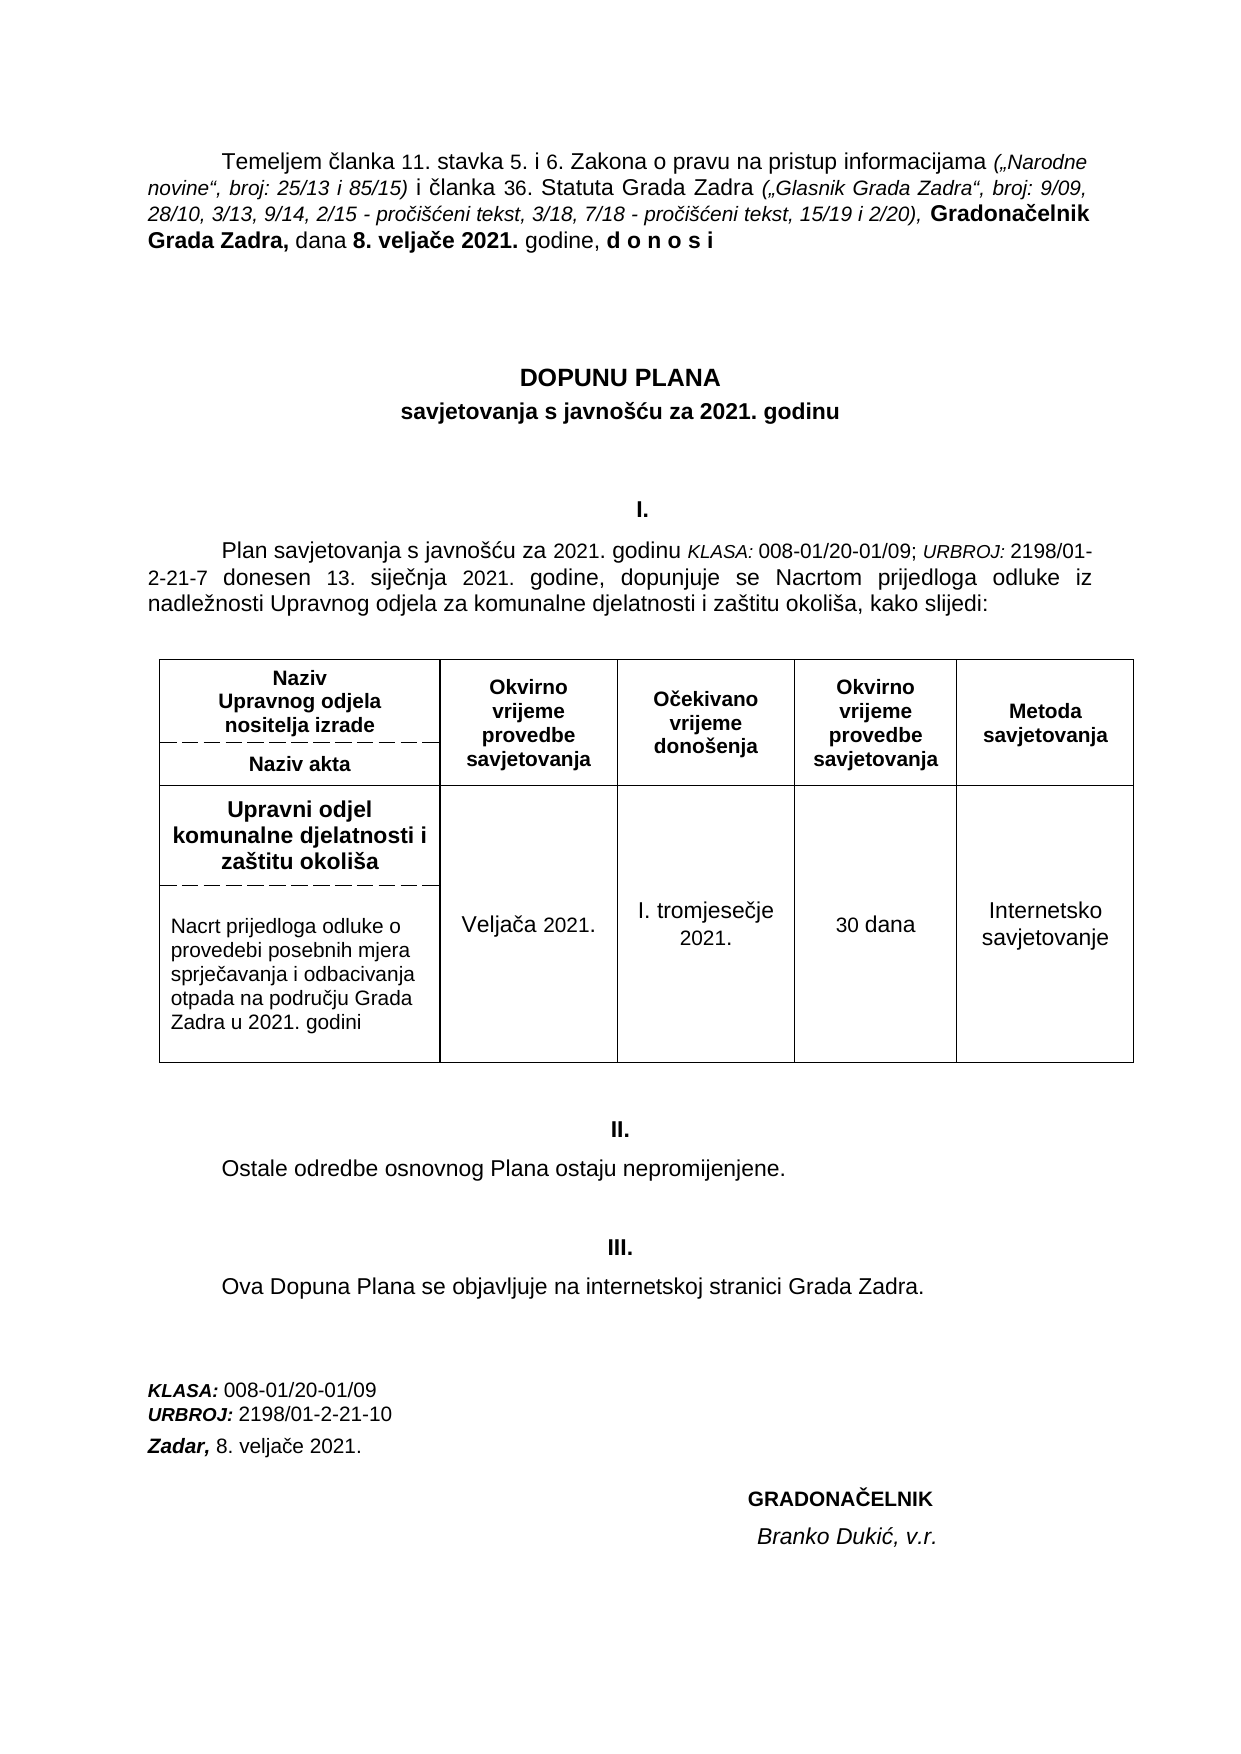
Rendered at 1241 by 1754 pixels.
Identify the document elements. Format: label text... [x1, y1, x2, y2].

table_cell Naziv akta [160, 742, 439, 784]
text KLASA: 008-01/20-01/09 [148, 1378, 1033, 1402]
text Branko Dukić, v.r. [148, 1523, 1093, 1549]
text GRADONAČELNIK [748, 1458, 1093, 1511]
text Zadar, 8. veljače 2021. [148, 1434, 1033, 1458]
table_cell Veljača 2021. [441, 786, 617, 1062]
table_cell I. tromjesečje 2021. [618, 786, 794, 1062]
text savjetovanja s javnošću za 2021. godinu [148, 398, 1093, 424]
table_cell Nacrt prijedloga odluke o provedebi posebnih mjera sprječavanja i odbacivanja otpada na području Grada Zadra u 2021. godini [160, 885, 439, 1062]
text Ostale odredbe osnovnog Plana ostaju nepromijenjene. [148, 1155, 1107, 1181]
table_header Metoda savjetovanja [957, 660, 1133, 784]
table_header Očekivano vrijeme donošenja [618, 660, 794, 784]
table_cell Internetsko savjetovanje [957, 786, 1133, 1062]
table_header Naziv Upravnog odjela nositelja izrade [160, 660, 439, 742]
text III. [148, 1234, 1093, 1260]
text URBROJ: 2198/01-2-21-10 [148, 1402, 1033, 1426]
table_header Okvirno vrijeme provedbe savjetovanja [441, 660, 617, 784]
table_cell 30 dana [795, 786, 956, 1062]
text Ova Dopuna Plana se objavljuje na internetskoj stranici Grada Zadra. [148, 1273, 1093, 1299]
text I. [148, 496, 1137, 523]
text II. [148, 1116, 1093, 1142]
table_header Okvirno vrijeme provedbe savjetovanja [795, 660, 956, 784]
text Plan savjetovanja s javnošću za 2021. godinu KLASA: 008-01/20-01/09; URBROJ: 2198/01-2-21-7 donesen 13. siječnja 2021. godine, dopunjuje se Nacrtom prijedloga odluke iz nadležnosti Upravnog odjela za komunalne djelatnosti i zaštitu okoliša, kako slijedi: [148, 537, 1093, 616]
text DOPUNU PLANA [148, 363, 1093, 392]
text Temeljem članka 11. stavka 5. i 6. Zakona o pravu na pristup informacijama („Narodne novine“, broj: 25/13 i 85/15) i članka 36. Statuta Grada Zadra („Glasnik Grada Zadra“, broj: 9/09, 28/10, 3/13, 9/14, 2/15 - pročišćeni tekst, 3/18, 7/18 - pročišćeni tekst, 15/19 i 2/20), Gradonačelnik Grada Zadra, dana 8. veljače 2021. godine, d o n o s i [148, 148, 1089, 253]
table_cell Upravni odjel komunalne djelatnosti i zaštitu okoliša [160, 786, 439, 885]
